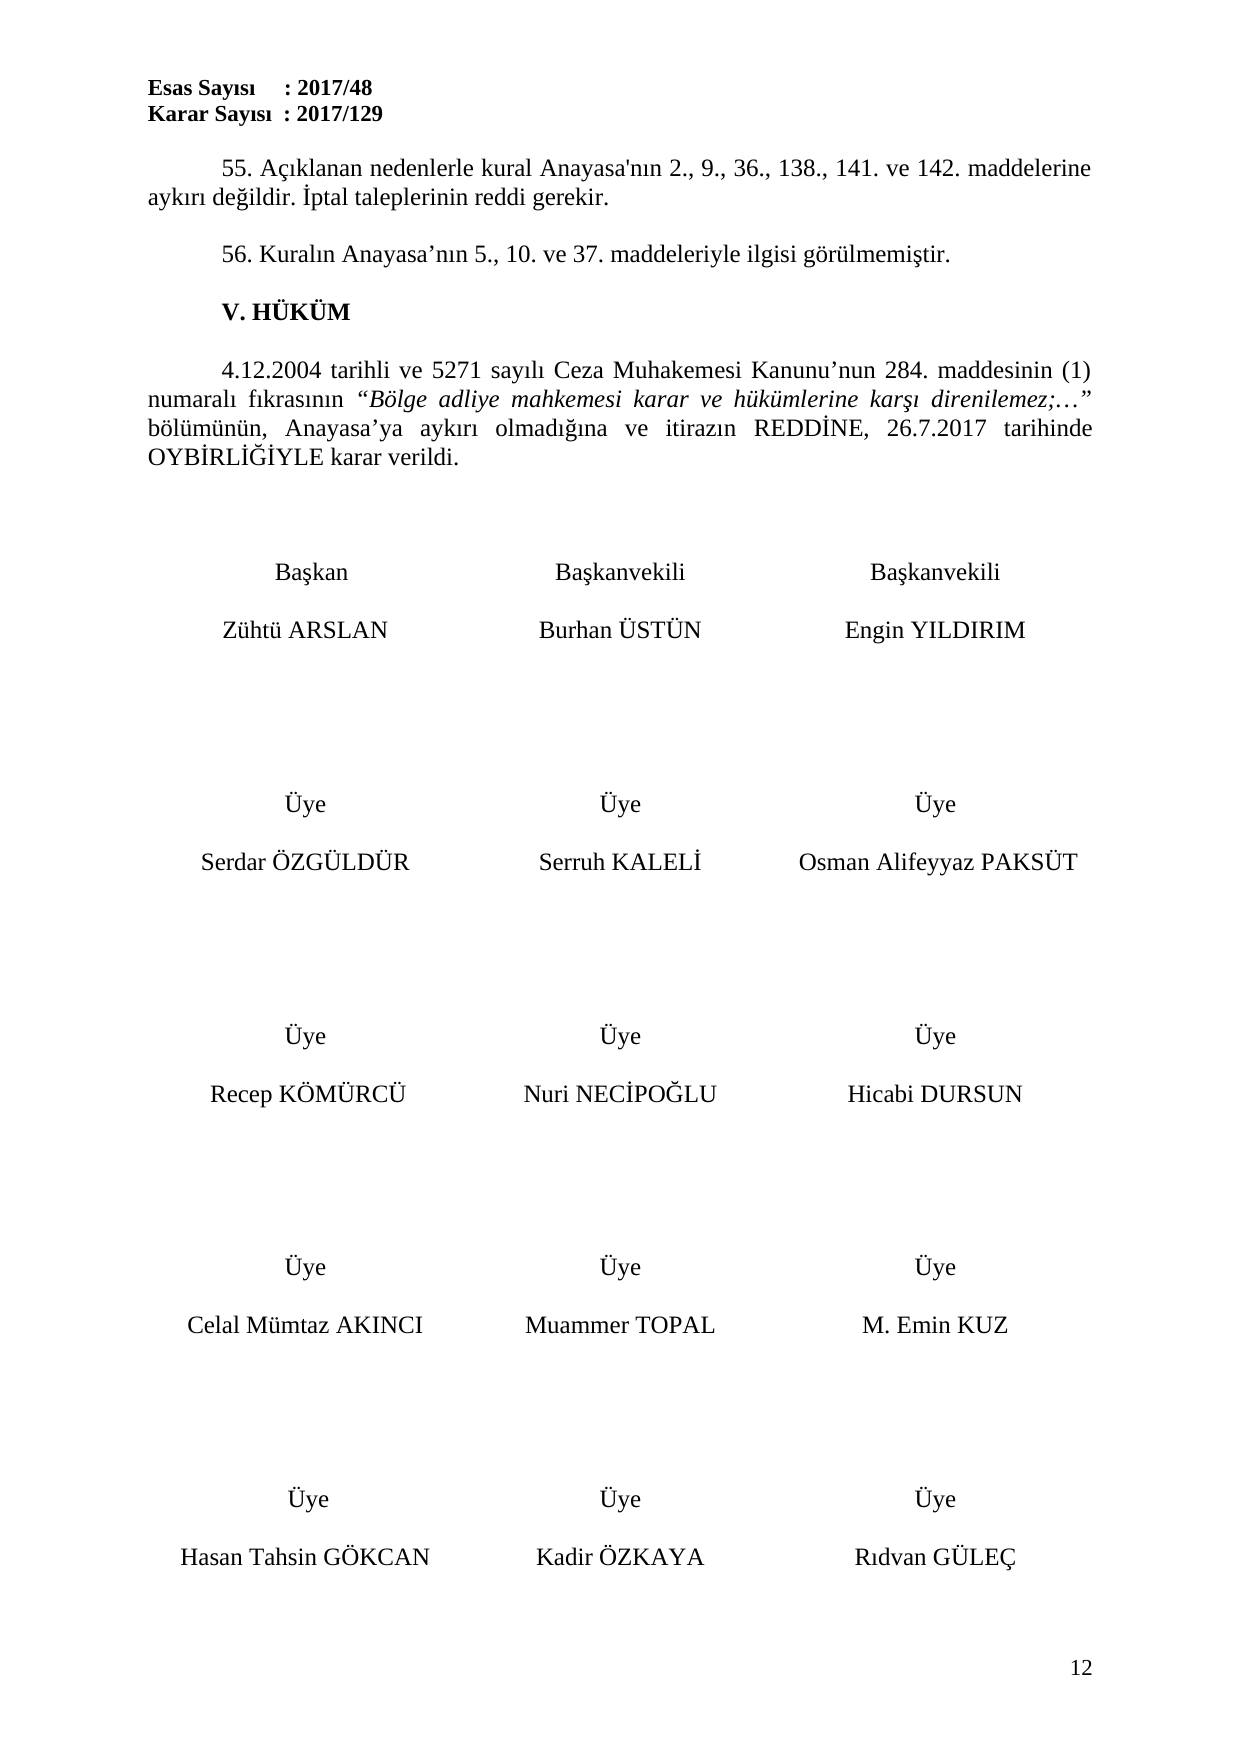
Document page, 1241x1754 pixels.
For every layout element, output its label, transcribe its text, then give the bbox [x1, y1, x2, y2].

table_header Üye Serruh KALELİ [463, 789, 778, 876]
table_header Üye Osman Alifeyyaz PAKSÜT [778, 789, 1093, 876]
table_header Başkan Zühtü ARSLAN [148, 558, 463, 644]
table_header Üye Recep KÖMÜRCÜ [148, 1021, 463, 1107]
text 55. Açıklanan nedenlerle kural Anayasa'nın 2., 9., 36., 138., 141. ve 142. maddelerine aykırı değildir. İptal taleplerinin reddi gerekir. [148, 153, 1093, 210]
table_header Üye Muammer TOPAL [463, 1253, 778, 1339]
table_header Üye Hasan Tahsin GÖKCAN [148, 1484, 463, 1571]
text 4.12.2004 tarihli ve 5271 sayılı Ceza Muhakemesi Kanunu’nun 284. maddesinin (1) numaralı fıkrasının “Bölge adliye mahkemesi karar ve hükümlerine karşı direnilemez;…” bölümünün, Anayasa’ya aykırı olmadığına ve itirazın REDDİNE, 26.7.2017 tarihinde OYBİRLİĞİYLE karar verildi. [148, 355, 1093, 470]
text 56. Kuralın Anayasa’nın 5., 10. ve 37. maddeleriyle ilgisi görülmemiştir. [148, 239, 1093, 268]
text V. HÜKÜM [148, 297, 1093, 326]
table_header Üye Celal Mümtaz AKINCI [148, 1253, 463, 1339]
table_header Üye Nuri NECİPOĞLU [463, 1021, 778, 1107]
table_header Üye Kadir ÖZKAYA [463, 1484, 778, 1571]
table_header Başkanvekili Burhan ÜSTÜN [463, 558, 778, 644]
table_header Üye M. Emin KUZ [778, 1253, 1093, 1339]
table_header Üye Serdar ÖZGÜLDÜR [148, 789, 463, 876]
table_header Üye Hicabi DURSUN [778, 1021, 1093, 1107]
table_header Başkanvekili Engin YILDIRIM [778, 558, 1093, 644]
table_header Üye Rıdvan GÜLEÇ [778, 1484, 1093, 1571]
